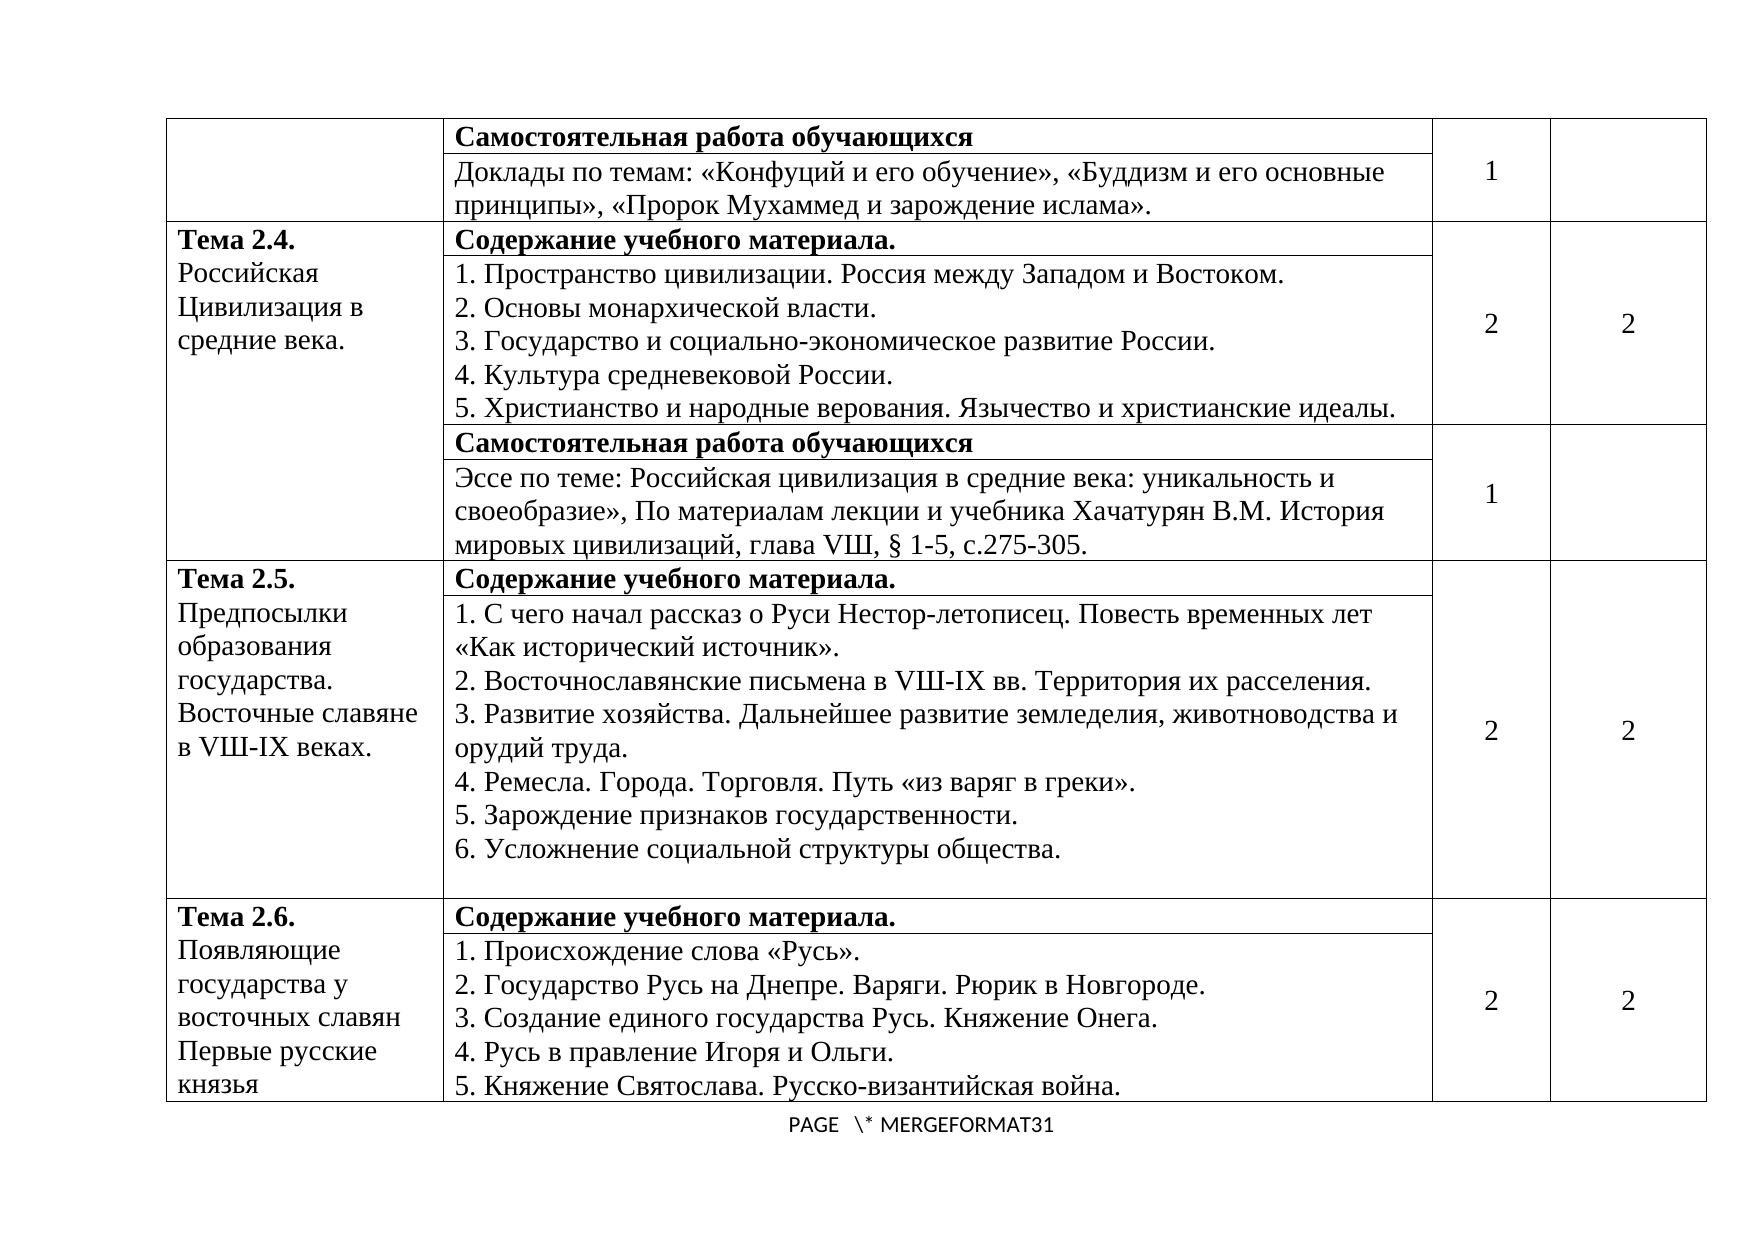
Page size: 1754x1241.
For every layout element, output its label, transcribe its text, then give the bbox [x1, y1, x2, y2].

table_cell 1. Происхождение слова «Русь». 2. Государство Русь на Днепре. Варяги. Рюрик в Новгороде. 3. Создание единого государства Русь. Княжение Онега. 4. Русь в правление Игоря и Ольги. 5. Княжение Святослава. Русско-византийская война. [444, 934, 1432, 1101]
table_cell 1 [1433, 425, 1550, 560]
table_cell 2 [1551, 222, 1706, 424]
table_cell [1551, 425, 1706, 560]
table_cell Содержание учебного материала. [444, 222, 1432, 255]
table_cell 2 [1433, 899, 1550, 1101]
table_cell 2 [1433, 561, 1550, 898]
table_cell Тема 2.4. Российская Цивилизация в средние века. [167, 222, 443, 560]
table_cell Тема 2.5. Предпосылки образования государства. Восточные славяне в VШ-IХ веках. [167, 561, 443, 898]
table_cell Самостоятельная работа обучающихся [444, 425, 1432, 459]
table_cell Доклады по темам: «Конфуций и его обучение», «Буддизм и его основные принципы», «Пророк Мухаммед и зарождение ислама». [444, 154, 1432, 221]
table_cell 2 [1433, 222, 1550, 424]
table_cell Самостоятельная работа обучающихся [444, 119, 1432, 153]
table_cell 1. Пространство цивилизации. Россия между Западом и Востоком. 2. Основы монархической власти. 3. Государство и социально-экономическое развитие России. 4. Культура средневековой России. 5. Христианство и народные верования. Язычество и христианские идеалы. [444, 256, 1432, 424]
table_cell Содержание учебного материала. [444, 899, 1432, 932]
table_cell 2 [1551, 899, 1706, 1101]
table_cell 1. С чего начал рассказ о Руси Нестор-летописец. Повесть временных лет «Как исторический источник». 2. Восточнославянские письмена в VШ-IХ вв. Территория их расселения. 3. Развитие хозяйства. Дальнейшее развитие земледелия, животноводства и орудий труда. 4. Ремесла. Города. Торговля. Путь «из варяг в греки». 5. Зарождение признаков государственности. 6. Усложнение социальной структуры общества. [444, 596, 1432, 898]
table_cell [1551, 119, 1706, 221]
table_cell Эссе по теме: Российская цивилизация в средние века: уникальность и своеобразие», По материалам лекции и учебника Хачатурян В.М. История мировых цивилизаций, глава VШ, § 1-5, с.275-305. [444, 460, 1432, 560]
table_cell 2 [1551, 561, 1706, 898]
table_cell Тема 2.6. Появляющие государства у восточных славян Первые русские князья [167, 899, 443, 1101]
table_cell Содержание учебного материала. [444, 561, 1432, 595]
table_cell 1 [1433, 119, 1550, 221]
